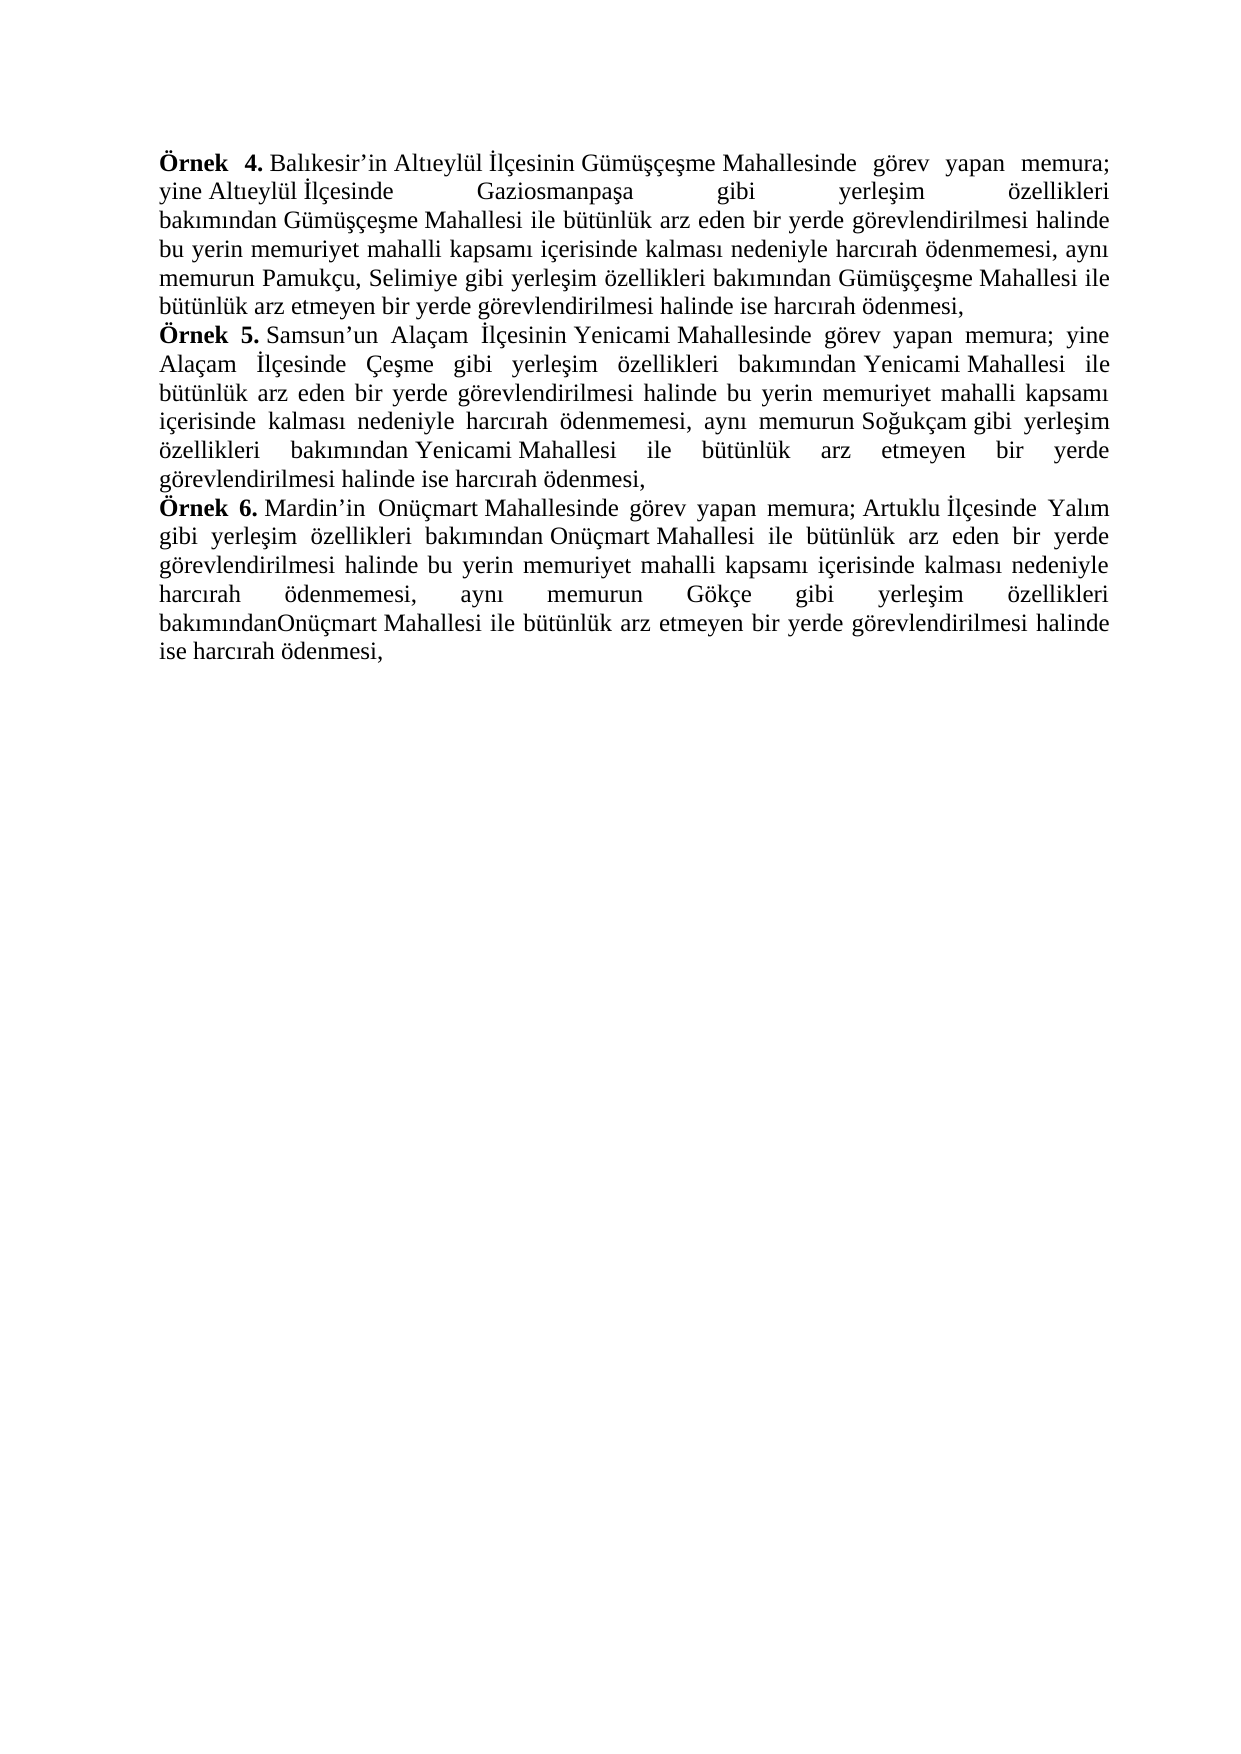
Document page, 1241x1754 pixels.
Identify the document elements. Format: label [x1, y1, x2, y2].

table_cell [148, 148, 1121, 665]
